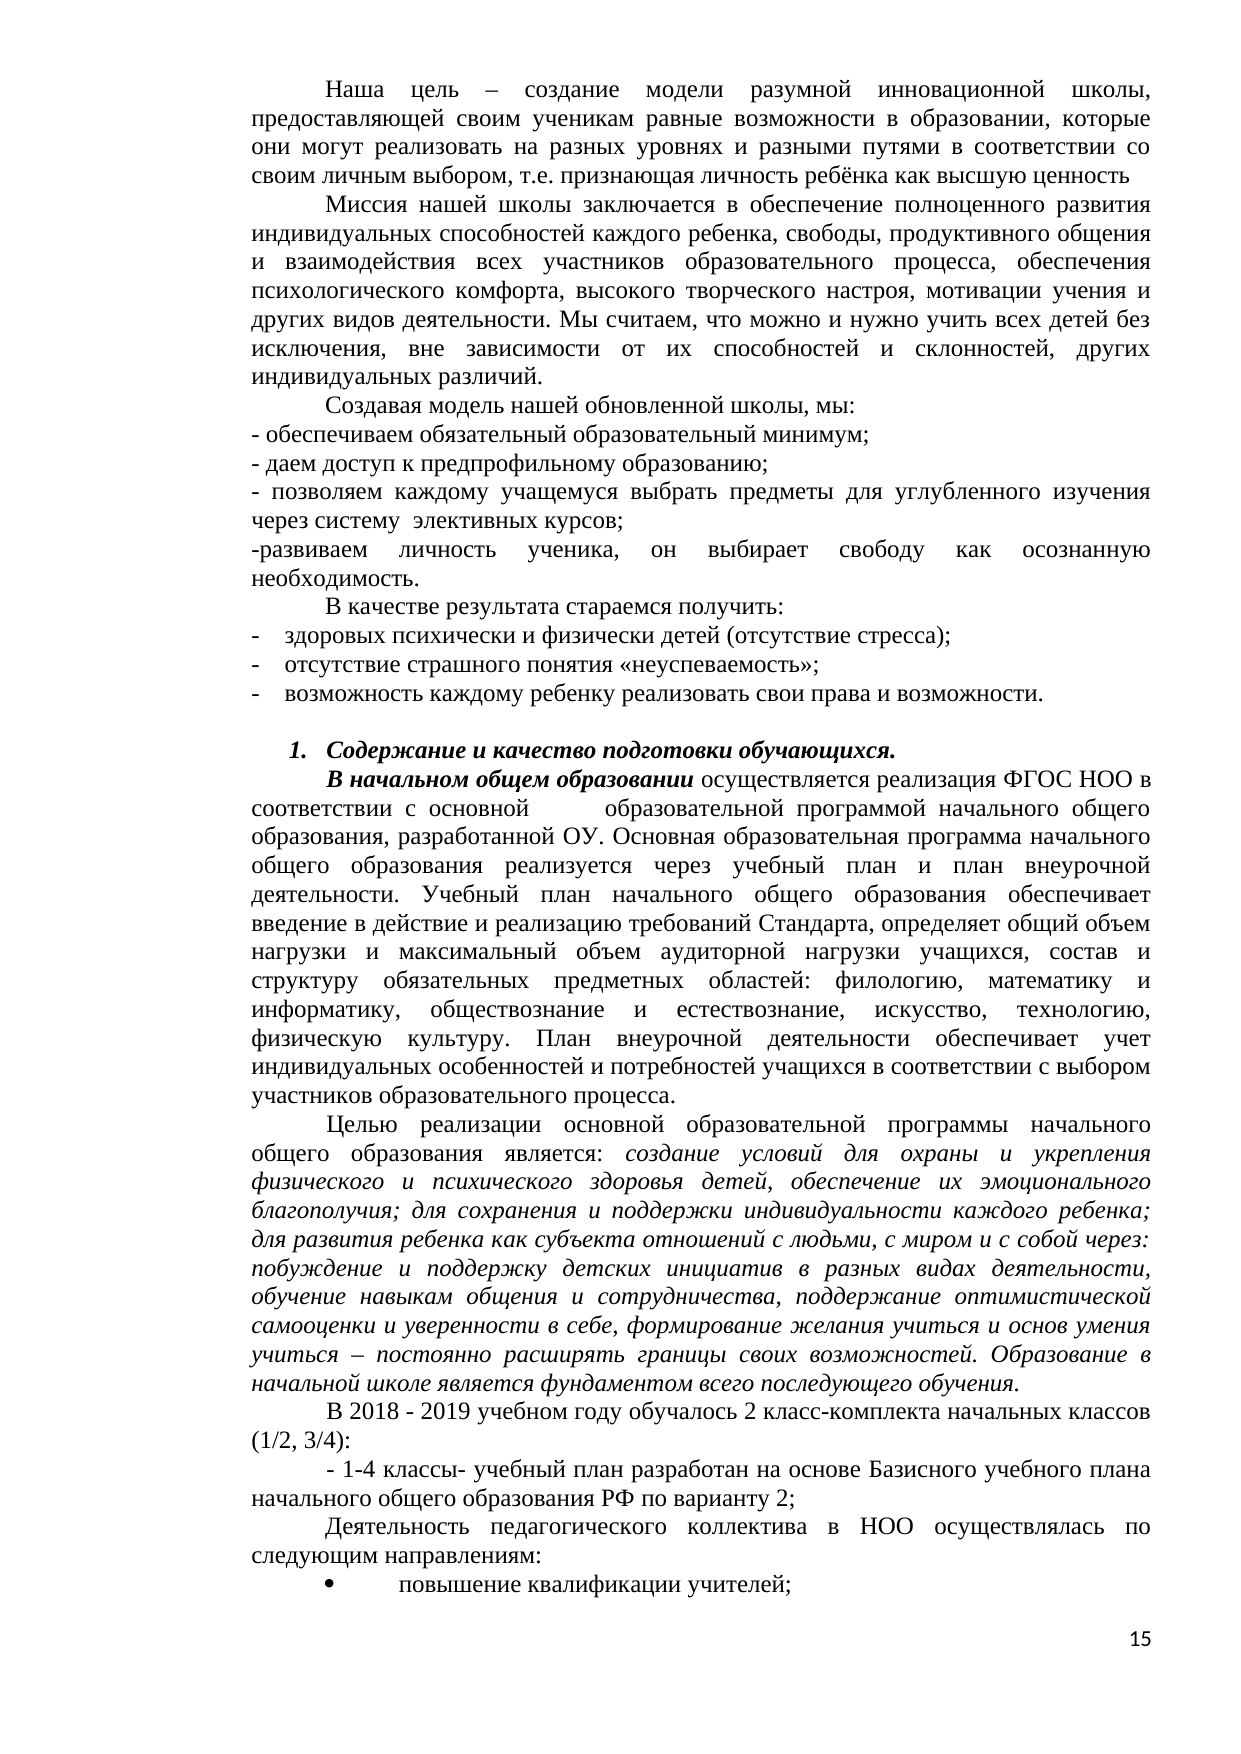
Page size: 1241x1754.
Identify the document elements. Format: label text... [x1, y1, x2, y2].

text Деятельность педагогического коллектива в НОО осуществлялась по следующим направлениям: [251, 1511, 1152, 1569]
text - отсутствие страшного понятия «неуспеваемость»; [251, 649, 1152, 678]
text - обеспечиваем обязательный образовательный минимум; [251, 419, 1152, 448]
text - возможность каждому ребенку реализовать свои права и возможности. [251, 678, 1152, 706]
list Содержание и качество подготовки обучающихся. [288, 735, 1152, 764]
list В начальном общем образовании осуществляется реализация ФГОС НОО в соответствии с основной образовательной программой начального общего образования, разработанной ОУ. Основная образовательная программа начального общего образования реализуется через учебный план и план внеурочной деятельности. Учебный план начального общего образования обеспечивает введение в действие и реализацию требований Стандарта, определяет общий объем нагрузки и максимальный объем аудиторной нагрузки учащихся, состав и структуру обязательных предметных областей: филологию, математику и информатику, обществознание и естествознание, искусство, технологию, физическую культуру. План внеурочной деятельности обеспечивает учет индивидуальных особенностей и потребностей учащихся в соответствии с выбором участников образовательного процесса. [251, 764, 1152, 1109]
text Наша цель – создание модели разумной инновационной школы, предоставляющей своим ученикам равные возможности в образовании, которые они могут реализовать на разных уровнях и разными путями в соответствии со своим личным выбором, т.е. признающая личность ребёнка как высшую ценность [251, 74, 1152, 189]
text Миссия нашей школы заключается в обеспечение полноценного развития индивидуальных способностей каждого ребенка, свободы, продуктивного общения и взаимодействия всех участников образовательного процесса, обеспечения психологического комфорта, высокого творческого настроя, мотивации учения и других видов деятельности. Мы считаем, что можно и нужно учить всех детей без исключения, вне зависимости от их способностей и склонностей, других индивидуальных различий. [251, 189, 1152, 390]
text - даем доступ к предпрофильному образованию; [251, 448, 1152, 476]
list - 1-4 классы- учебный план разработан на основе Базисного учебного плана начального общего образования РФ по варианту 2; [251, 1454, 1152, 1511]
text - здоровых психически и физически детей (отсутствие стресса); [251, 620, 1152, 649]
text Создавая модель нашей обновленной школы, мы: [251, 390, 1152, 419]
list повышение квалификации учителей; [251, 1569, 1152, 1598]
list В 2018 - 2019 учебном году обучалось 2 класс-комплекта начальных классов (1/2, 3/4): [251, 1396, 1152, 1454]
text В качестве результата стараемся получить: [251, 591, 1152, 620]
list Целью реализации основной образовательной программы начального общего образования является: создание условий для охраны и укрепления физического и психического здоровья детей, обеспечение их эмоционального благополучия; для сохранения и поддержки индивидуальности каждого ребенка; для развития ребенка как субъекта отношений с людьми, с миром и с собой через: побуждение и поддержку детских инициатив в разных видах деятельности, обучение навыкам общения и сотрудничества, поддержание оптимистической самооценки и уверенности в себе, формирование желания учиться и основ умения учиться – постоянно расширять границы своих возможностей. Образование в начальной школе является фундаментом всего последующего обучения. [251, 1109, 1152, 1396]
text -развиваем личность ученика, он выбирает свободу как осознанную необходимость. [251, 534, 1152, 591]
text - позволяем каждому учащемуся выбрать предметы для углубленного изучения через систему элективных курсов; [251, 476, 1152, 534]
